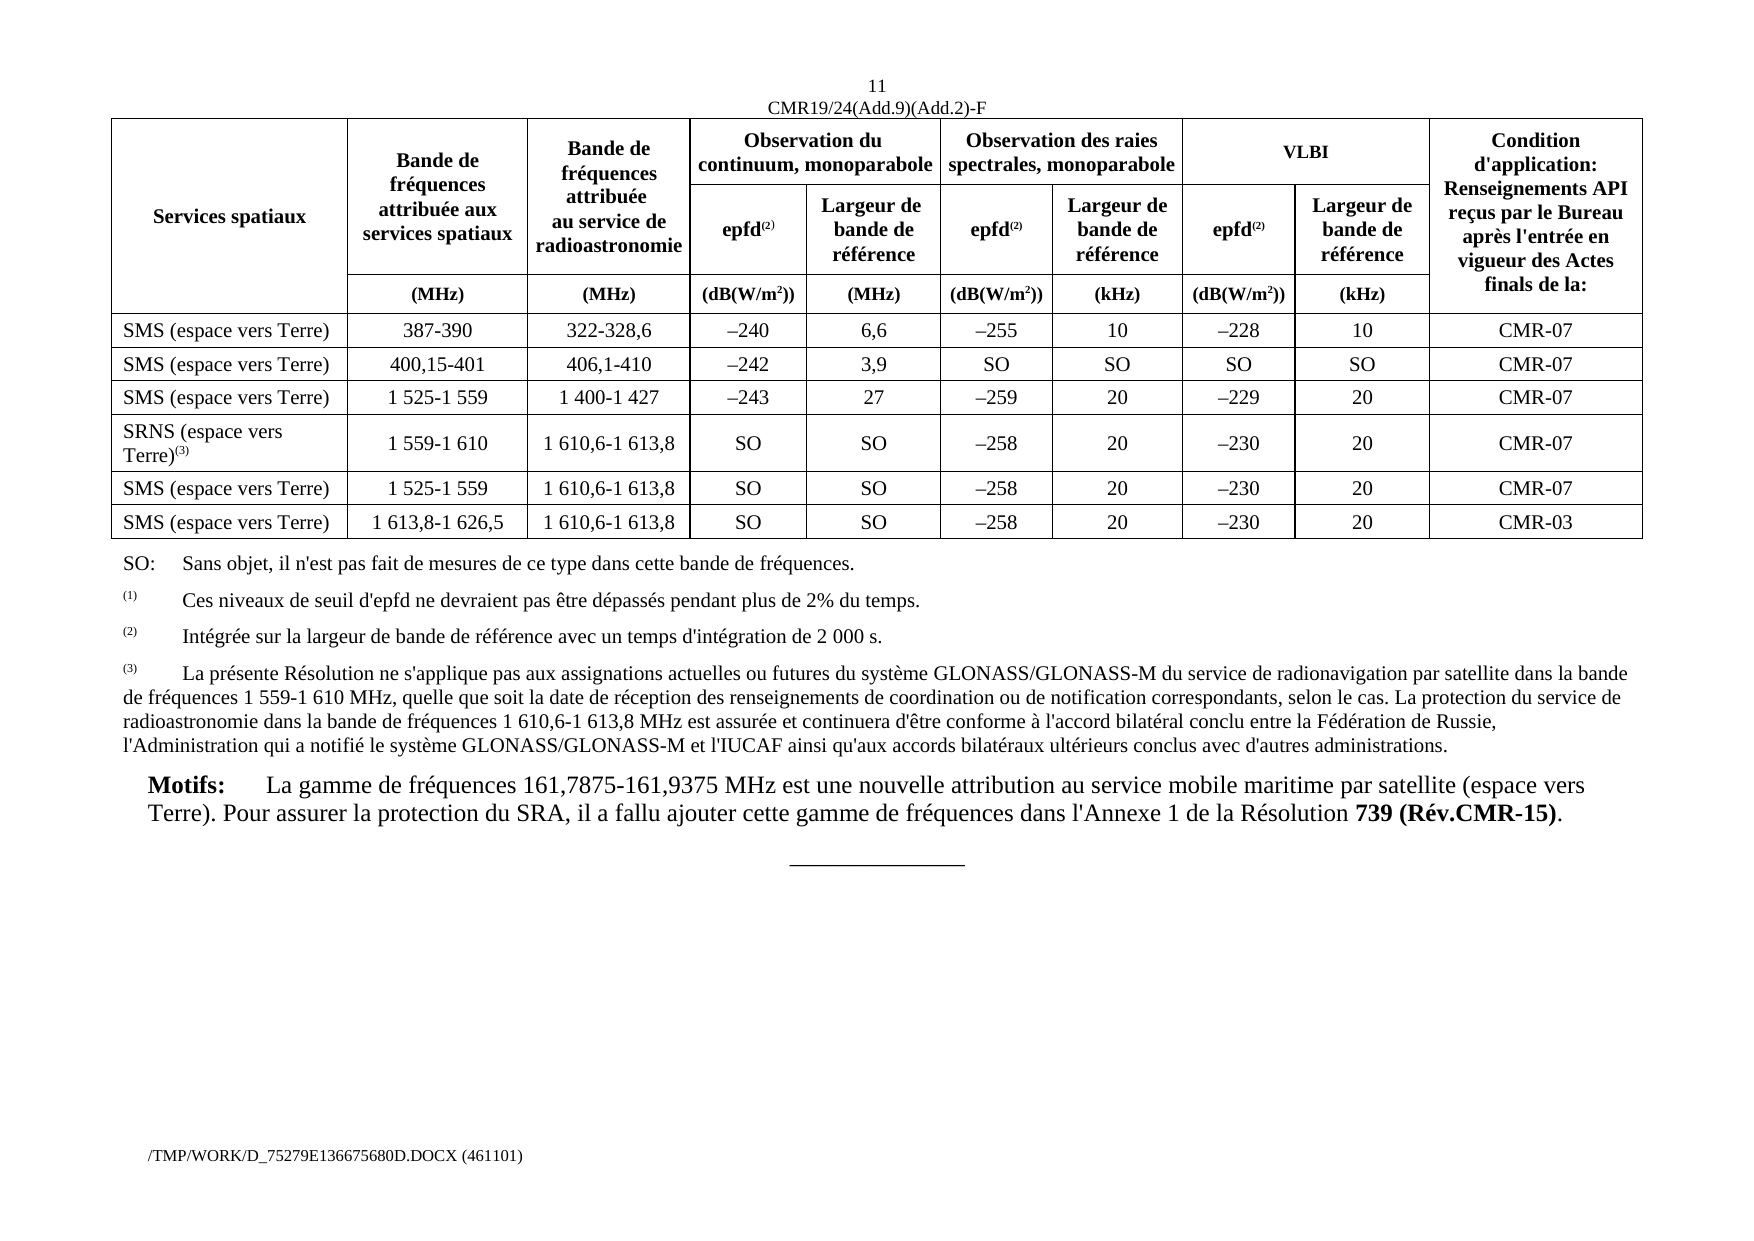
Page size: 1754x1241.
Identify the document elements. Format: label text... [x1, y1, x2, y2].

table_cell SO [1296, 348, 1429, 380]
table_cell 10 [1296, 314, 1429, 347]
table_cell –258 [941, 472, 1052, 504]
table_cell (dB(W/m2)) [1183, 275, 1294, 313]
table_cell CMR-07 [1430, 381, 1642, 413]
table_header Bande de fréquences attribuée au service de radioastronomie [528, 119, 689, 274]
table_cell –229 [1183, 381, 1294, 413]
table_cell SO [691, 415, 806, 471]
table_cell CMR-07 [1430, 314, 1642, 347]
table_cell –230 [1183, 415, 1294, 471]
table_cell 27 [807, 381, 940, 413]
table_cell SO: Sans objet, il n'est pas fait de mesures de ce type dans cette bande de fréquences. (1) Ces niveaux de seuil d'epfd ne devraient pas être dépassés pendant plus de 2% du temps. (2) Intégrée sur la largeur de bande de référence avec un temps d'intégration de 2 000 s. (3) La présente Résolution ne s'applique pas aux assignations actuelles ou futures du système GLONASS/GLONASS-M du service de radionavigation par satellite dans la bande de fréquences 1 559-1 610 MHz, quelle que soit la date de réception des renseignements de coordination ou de notification correspondants, selon le cas. La protection du service de radioastronomie dans la bande de fréquences 1 610,6-1 613,8 MHz est assurée et continuera d'être conforme à l'accord bilatéral conclu entre la Fédération de Russie, l'Administration qui a notifié le système GLONASS/GLONASS-M et l'IUCAF ainsi qu'aux accords bilatéraux ultérieurs conclus avec d'autres administrations. [112, 539, 1642, 757]
table_header Observation des raies spectrales, monoparabole [941, 119, 1182, 184]
text ______________ [148, 840, 1606, 868]
table_cell SMS (espace vers Terre) [112, 348, 347, 380]
table_cell SO [807, 505, 940, 538]
table_cell 1 610,6-1 613,8 [528, 505, 689, 538]
table_cell SO [1053, 348, 1182, 380]
table_cell 1 400-1 427 [528, 381, 689, 413]
text Motifs: La gamme de fréquences 161,7875-161,9375 MHz est une nouvelle attribution au service mobile maritime par satellite (espace vers Terre). Pour assurer la protection du SRA, il a fallu ajouter cette gamme de fréquences dans l'Annexe 1 de la Résolution 739 (Rév.CMR-15). [148, 770, 1606, 827]
table_cell 20 [1296, 415, 1429, 471]
table_cell epfd(2) [941, 185, 1052, 274]
table_cell 6,6 [807, 314, 940, 347]
table_cell epfd(2) [691, 185, 806, 274]
table_cell Largeur de bande de référence [1296, 185, 1429, 274]
table_cell (kHz) [1296, 275, 1429, 313]
table_cell SMS (espace vers Terre) [112, 314, 347, 347]
table_cell SMS (espace vers Terre) [112, 381, 347, 413]
table_cell 1 610,6-1 613,8 [528, 472, 689, 504]
table_cell –259 [941, 381, 1052, 413]
table_cell SO [807, 415, 940, 471]
table_cell SO [807, 472, 940, 504]
table_cell (dB(W/m2)) [691, 275, 806, 313]
table_cell SRNS (espace vers Terre)(3) [112, 415, 347, 471]
table_cell –242 [691, 348, 806, 380]
table_cell –258 [941, 505, 1052, 538]
table_cell Largeur de bande de référence [1053, 185, 1182, 274]
table_cell 20 [1053, 415, 1182, 471]
table_cell 10 [1053, 314, 1182, 347]
table_cell (MHz) [348, 275, 527, 313]
table_cell epfd(2) [1183, 185, 1294, 274]
table_cell 1 613,8-1 626,5 [348, 505, 527, 538]
table_cell SMS (espace vers Terre) [112, 505, 347, 538]
table_cell 20 [1296, 505, 1429, 538]
table_cell 20 [1053, 381, 1182, 413]
table_cell 322-328,6 [528, 314, 689, 347]
table_cell 20 [1296, 472, 1429, 504]
table_cell –258 [941, 415, 1052, 471]
table_cell 1 559-1 610 [348, 415, 527, 471]
table_cell SO [1183, 348, 1294, 380]
table_cell CMR-03 [1430, 505, 1642, 538]
table_cell 1 525-1 559 [348, 472, 527, 504]
table_cell 406,1-410 [528, 348, 689, 380]
table_header Condition d'application: Renseignements API reçus par le Bureau après l'entrée en vigueur des Actes finals de la: [1430, 119, 1642, 313]
table_cell SO [941, 348, 1052, 380]
table_cell –228 [1183, 314, 1294, 347]
table_cell SO [691, 472, 806, 504]
table_cell CMR-07 [1430, 348, 1642, 380]
table_cell (MHz) [807, 275, 940, 313]
table_cell 1 610,6-1 613,8 [528, 415, 689, 471]
table_cell –230 [1183, 505, 1294, 538]
table_cell (kHz) [1053, 275, 1182, 313]
table_cell –230 [1183, 472, 1294, 504]
table_cell –240 [691, 314, 806, 347]
table_cell –255 [941, 314, 1052, 347]
table_cell 387-390 [348, 314, 527, 347]
table_cell 400,15-401 [348, 348, 527, 380]
table_cell (dB(W/m2)) [941, 275, 1052, 313]
table_header Observation du continuum, monoparabole [691, 119, 940, 184]
table_cell 20 [1053, 472, 1182, 504]
table_cell 20 [1296, 381, 1429, 413]
table_cell CMR-07 [1430, 415, 1642, 471]
table_header Bande de fréquences attribuée aux services spatiaux [348, 119, 527, 274]
table_cell CMR-07 [1430, 472, 1642, 504]
table_header VLBI [1183, 119, 1429, 184]
table_cell 3,9 [807, 348, 940, 380]
table_cell (MHz) [528, 275, 689, 313]
table_cell SO [691, 505, 806, 538]
table_cell Largeur de bande de référence [807, 185, 940, 274]
table_header Services spatiaux [112, 119, 347, 313]
table_cell 1 525-1 559 [348, 381, 527, 413]
table_cell –243 [691, 381, 806, 413]
table_cell SMS (espace vers Terre) [112, 472, 347, 504]
table_cell 20 [1053, 505, 1182, 538]
